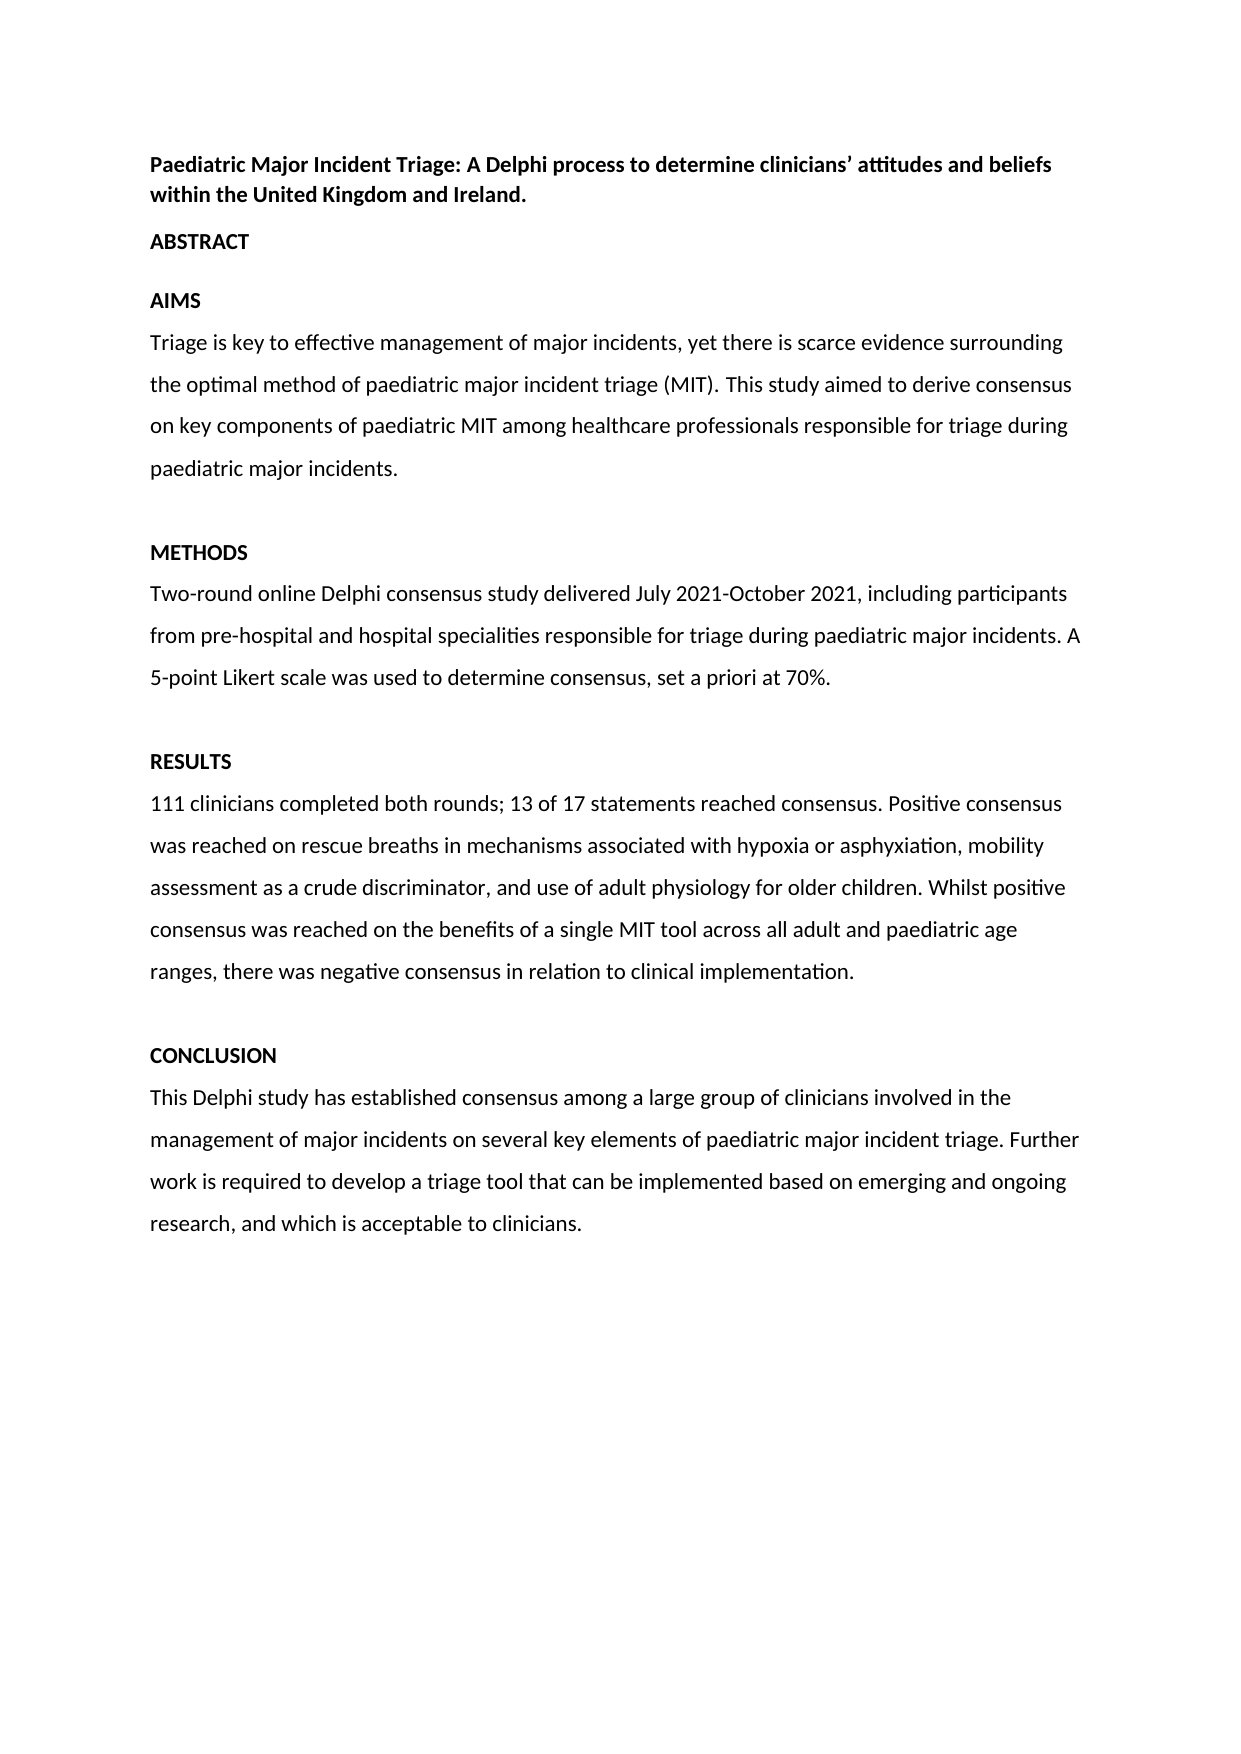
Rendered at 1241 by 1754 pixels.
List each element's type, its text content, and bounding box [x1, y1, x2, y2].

text ABSTRACT [150, 227, 1090, 255]
text 111 clinicians completed both rounds; 13 of 17 statements reached consensus. Positive consensus was reached on rescue breaths in mechanisms associated with hypoxia or asphyxiation, mobility assessment as a crude discriminator, and use of adult physiology for older children. Whilst positive consensus was reached on the benefits of a single MIT tool across all adult and paediatric age ranges, there was negative consensus in relation to clinical implementation. [150, 789, 1090, 985]
text AIMS [150, 286, 1090, 314]
text Two-round online Delphi consensus study delivered July 2021-October 2021, including participants from pre-hospital and hospital specialities responsible for triage during paediatric major incidents. A 5-point Likert scale was used to determine consensus, set a priori at 70%. [150, 579, 1090, 692]
text Triage is key to effective management of major incidents, yet there is scarce evidence surrounding the optimal method of paediatric major incident triage (MIT). This study aimed to derive consensus on key components of paediatric MIT among healthcare professionals responsible for triage during paediatric major incidents. [150, 328, 1090, 482]
text METHODS [150, 538, 1090, 566]
text RESULTS [150, 747, 1090, 776]
text This Delphi study has established consensus among a large group of clinicians involved in the management of major incidents on several key elements of paediatric major incident triage. Further work is required to develop a triage tool that can be implemented based on emerging and ongoing research, and which is acceptable to clinicians. [150, 1083, 1090, 1237]
text CONCLUSION [150, 1041, 1090, 1069]
text Paediatric Major Incident Triage: A Delphi process to determine clinicians’ attitudes and beliefs within the United Kingdom and Ireland. [150, 150, 1090, 208]
